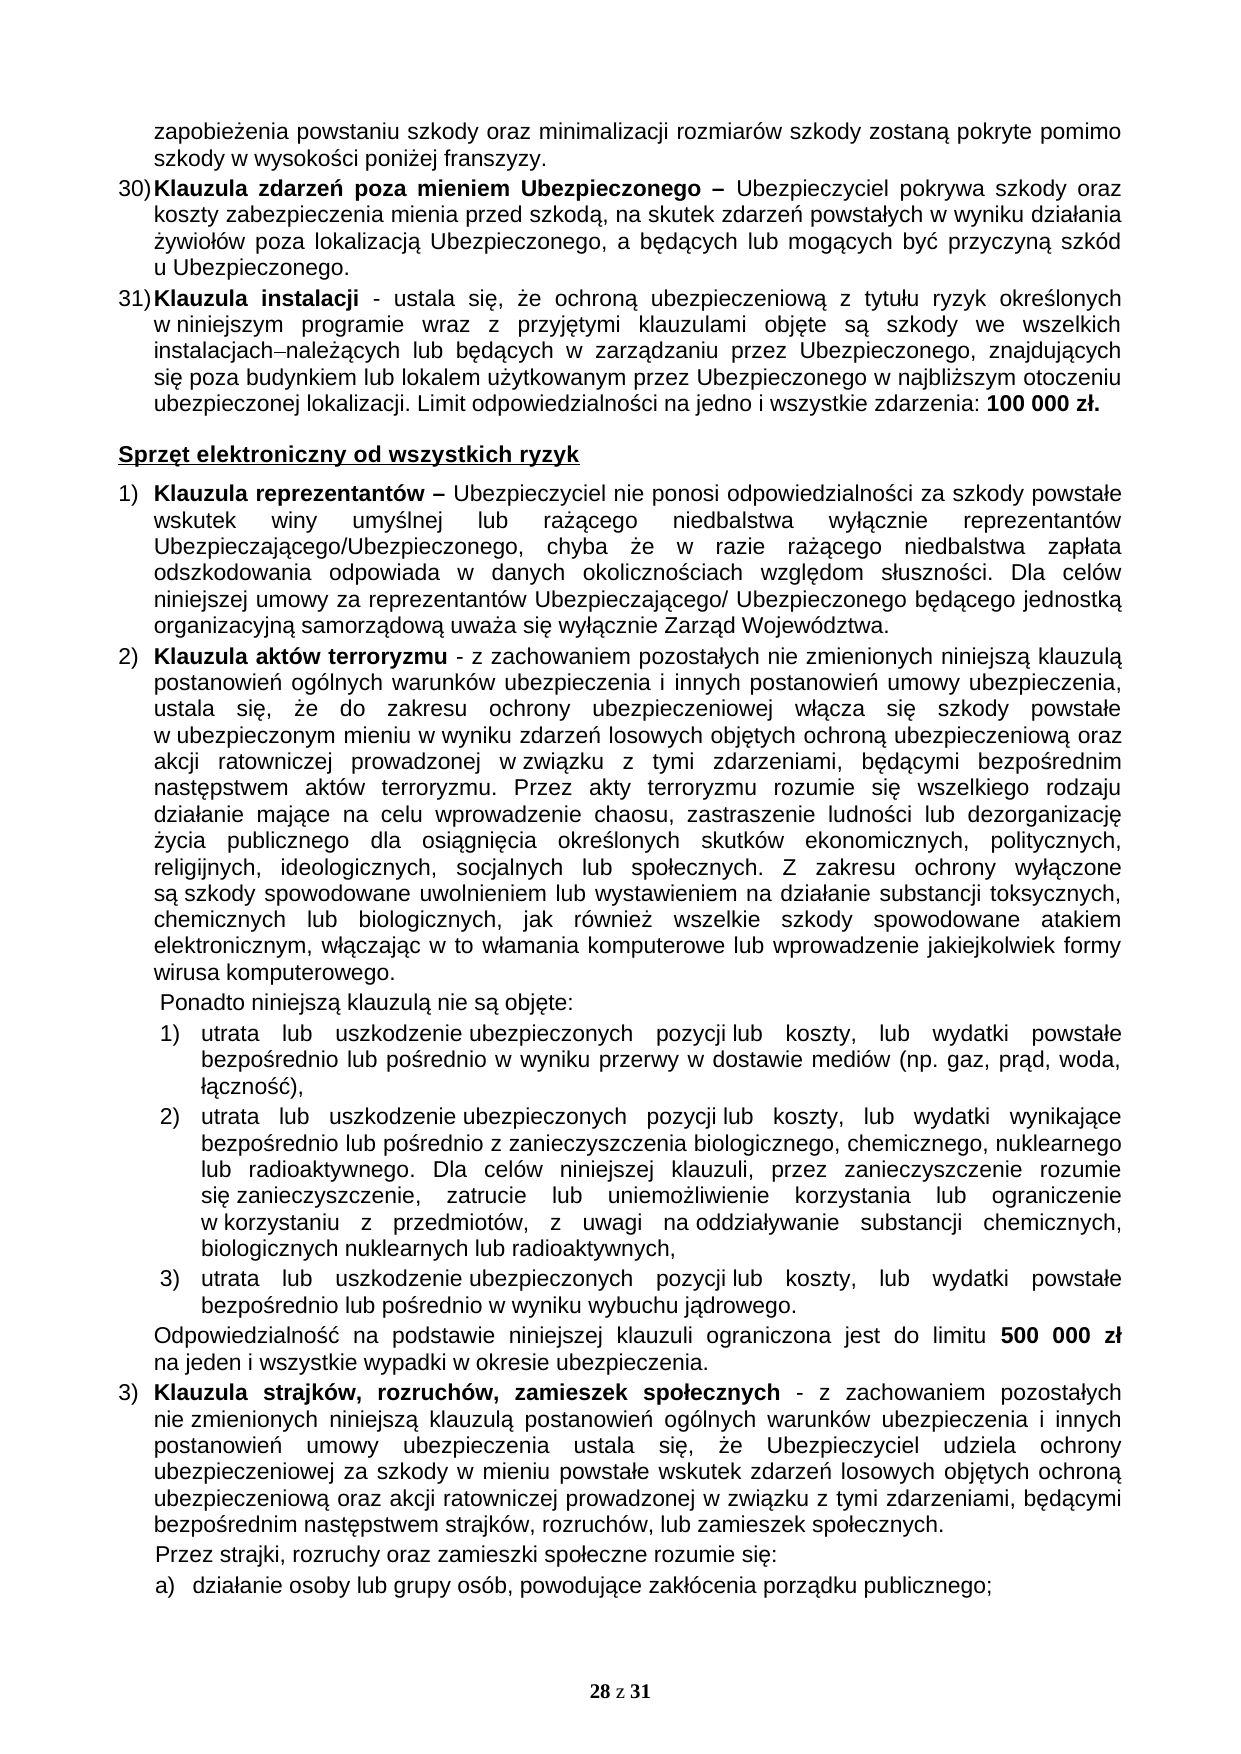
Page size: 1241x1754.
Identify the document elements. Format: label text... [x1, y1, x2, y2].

list Klauzula strajków, rozruchów, zamieszek społecznych - z zachowaniem pozostałych nie zmienionych niniejszą klauzulą postanowień ogólnych warunków ubezpieczenia i innych postanowień umowy ubezpieczenia ustala się, że Ubezpieczyciel udziela ochrony ubezpieczeniowej za szkody w mieniu powstałe wskutek zdarzeń losowych objętych ochroną ubezpieczeniową oraz akcji ratowniczej prowadzonej w związku z tymi zdarzeniami, będącymi bezpośrednim następstwem strajków, rozruchów, lub zamieszek społecznych. [118, 1379, 1122, 1537]
list Klauzula aktów terroryzmu - z zachowaniem pozostałych nie zmienionych niniejszą klauzulą postanowień ogólnych warunków ubezpieczenia i innych postanowień umowy ubezpieczenia, ustala się, że do zakresu ochrony ubezpieczeniowej włącza się szkody powstałe w ubezpieczonym mieniu w wyniku zdarzeń losowych objętych ochroną ubezpieczeniową oraz akcji ratowniczej prowadzonej w związku z tymi zdarzeniami, będącymi bezpośrednim następstwem aktów terroryzmu. Przez akty terroryzmu rozumie się wszelkiego rodzaju działanie mające na celu wprowadzenie chaosu, zastraszenie ludności lub dezorganizację życia publicznego dla osiągnięcia określonych skutków ekonomicznych, politycznych, religijnych, ideologicznych, socjalnych lub społecznych. Z zakresu ochrony wyłączone są szkody spowodowane uwolnieniem lub wystawieniem na działanie substancji toksycznych, chemicznych lub biologicznych, jak również wszelkie szkody spowodowane atakiem elektronicznym, włączając w to włamania komputerowe lub wprowadzenie jakiejkolwiek formy wirusa komputerowego. [118, 643, 1122, 985]
list Ponadto niniejszą klauzulą nie są objęte: [159, 989, 1122, 1016]
text Sprzęt elektroniczny od wszystkich ryzyk [118, 441, 1122, 468]
text Odpowiedzialność na podstawie niniejszej klauzuli ograniczona jest do limitu 500 000 zł na jeden i wszystkie wypadki w okresie ubezpieczenia. [153, 1322, 1122, 1375]
list utrata lub uszkodzenie ubezpieczonych pozycji lub koszty, lub wydatki powstałe bezpośrednio lub pośrednio w wyniku wybuchu jądrowego. [159, 1265, 1122, 1318]
list utrata lub uszkodzenie ubezpieczonych pozycji lub koszty, lub wydatki wynikające bezpośrednio lub pośrednio z zanieczyszczenia biologicznego, chemicznego, nuklearnego lub radioaktywnego. Dla celów niniejszej klauzuli, przez zanieczyszczenie rozumie się zanieczyszczenie, zatrucie lub uniemożliwienie korzystania lub ograniczenie w korzystaniu z przedmiotów, z uwagi na oddziaływanie substancji chemicznych, biologicznych nuklearnych lub radioaktywnych, [159, 1103, 1122, 1261]
list Klauzula zdarzeń poza mieniem Ubezpieczonego – Ubezpieczyciel pokrywa szkody oraz koszty zabezpieczenia mienia przed szkodą, na skutek zdarzeń powstałych w wyniku działania żywiołów poza lokalizacją Ubezpieczonego, a będących lub mogących być przyczyną szkód u Ubezpieczonego. [118, 175, 1122, 281]
list Klauzula reprezentantów – Ubezpieczyciel nie ponosi odpowiedzialności za szkody powstałe wskutek winy umyślnej lub rażącego niedbalstwa wyłącznie reprezentantów Ubezpieczającego/Ubezpieczonego, chyba że w razie rażącego niedbalstwa zapłata odszkodowania odpowiada w danych okolicznościach względom słuszności. Dla celów niniejszej umowy za reprezentantów Ubezpieczającego/ Ubezpieczonego będącego jednostką organizacyjną samorządową uważa się wyłącznie Zarząd Województwa. [118, 480, 1122, 638]
list Klauzula instalacji - ustala się, że ochroną ubezpieczeniową z tytułu ryzyk określonych w niniejszym programie wraz z przyjętymi klauzulami objęte są szkody we wszelkich instalacjach należących lub będących w zarządzaniu przez Ubezpieczonego, znajdujących się poza budynkiem lub lokalem użytkowanym przez Ubezpieczonego w najbliższym otoczeniu ubezpieczonej lokalizacji. Limit odpowiedzialności na jedno i wszystkie zdarzenia: 100 000 zł. [118, 285, 1122, 416]
list działanie osoby lub grupy osób, powodujące zakłócenia porządku publicznego; [155, 1572, 1122, 1598]
text Przez strajki, rozruchy oraz zamieszki społeczne rozumie się: [155, 1541, 1122, 1568]
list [118, 118, 1122, 171]
list utrata lub uszkodzenie ubezpieczonych pozycji lub koszty, lub wydatki powstałe bezpośrednio lub pośrednio w wyniku przerwy w dostawie mediów (np. gaz, prąd, woda, łączność), [159, 1020, 1122, 1099]
